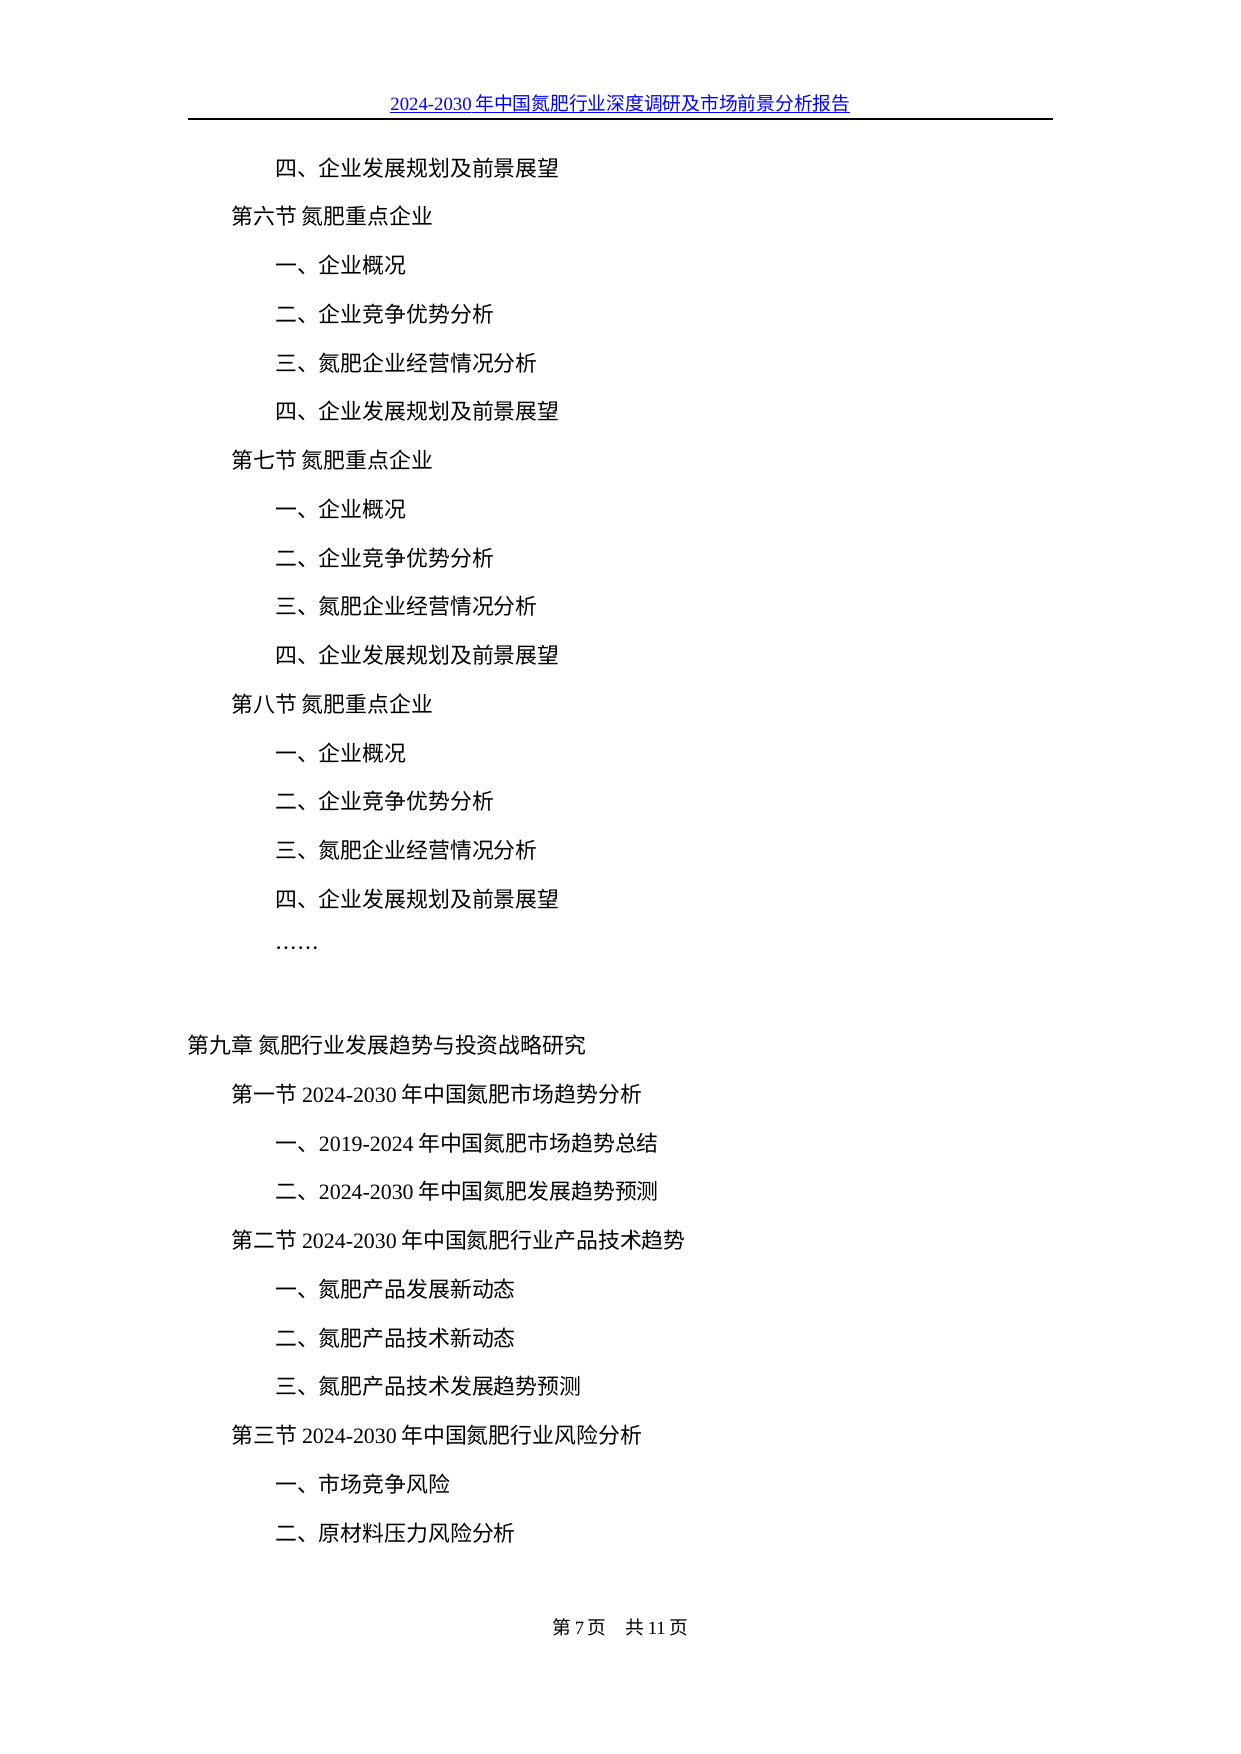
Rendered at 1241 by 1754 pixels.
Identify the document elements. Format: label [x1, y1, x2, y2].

text [187, 150, 1053, 1548]
